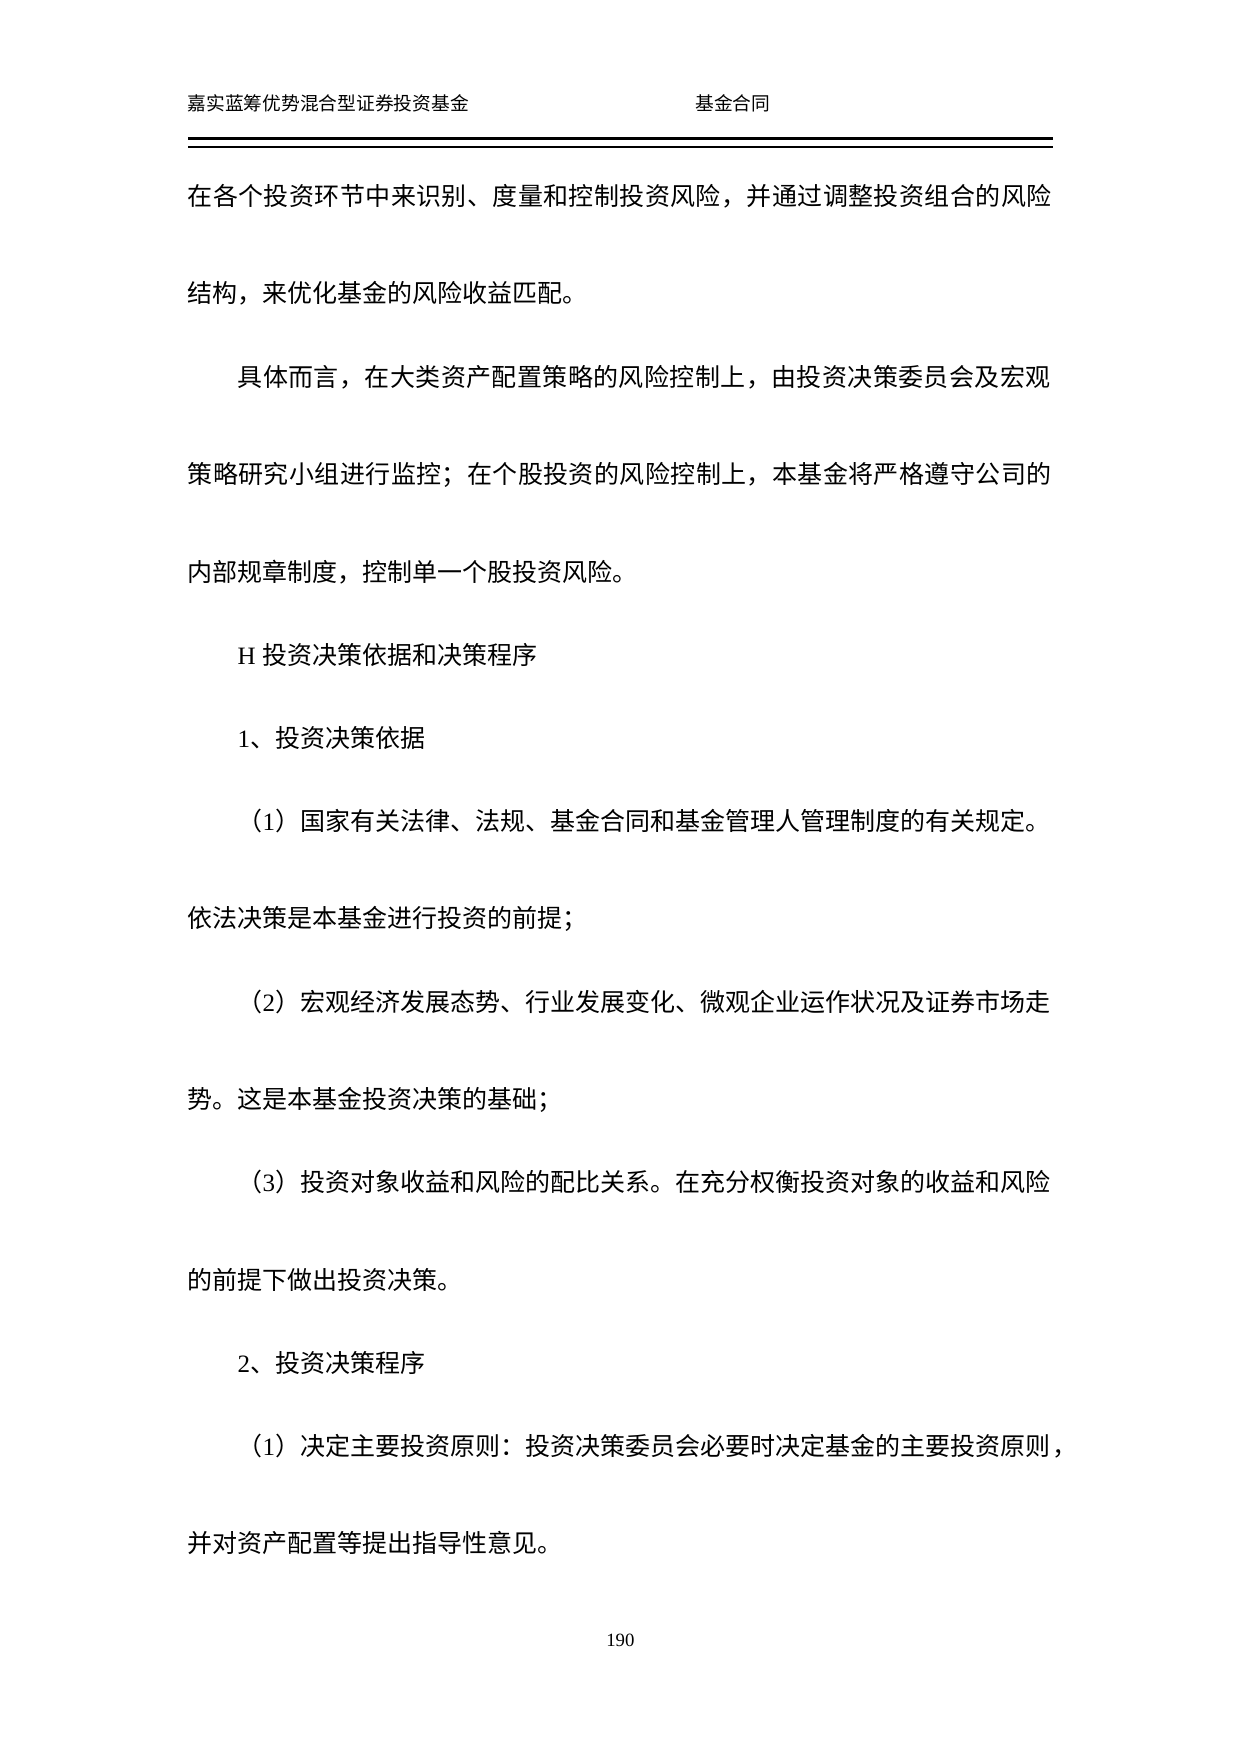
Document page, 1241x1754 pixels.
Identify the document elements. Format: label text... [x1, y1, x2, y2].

text （2）宏观经济发展态势、行业发展变化、微观企业运作状况及证券市场走势。这是本基金投资决策的基础； [187, 968, 1053, 1130]
text 1、投资决策依据 [187, 704, 1053, 769]
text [187, 162, 1053, 324]
text （1）国家有关法律、法规、基金合同和基金管理人管理制度的有关规定。依法决策是本基金进行投资的前提； [187, 787, 1053, 949]
text （1）决定主要投资原则：投资决策委员会必要时决定基金的主要投资原则，并对资产配置等提出指导性意见。 [187, 1412, 1053, 1574]
text （3）投资对象收益和风险的配比关系。在充分权衡投资对象的收益和风险的前提下做出投资决策。 [187, 1148, 1053, 1311]
text H 投资决策依据和决策程序 [187, 621, 1053, 686]
text 2、投资决策程序 [187, 1329, 1053, 1394]
text 具体而言，在大类资产配置策略的风险控制上，由投资决策委员会及宏观策略研究小组进行监控；在个股投资的风险控制上，本基金将严格遵守公司的内部规章制度，控制单一个股投资风险。 [187, 343, 1053, 603]
